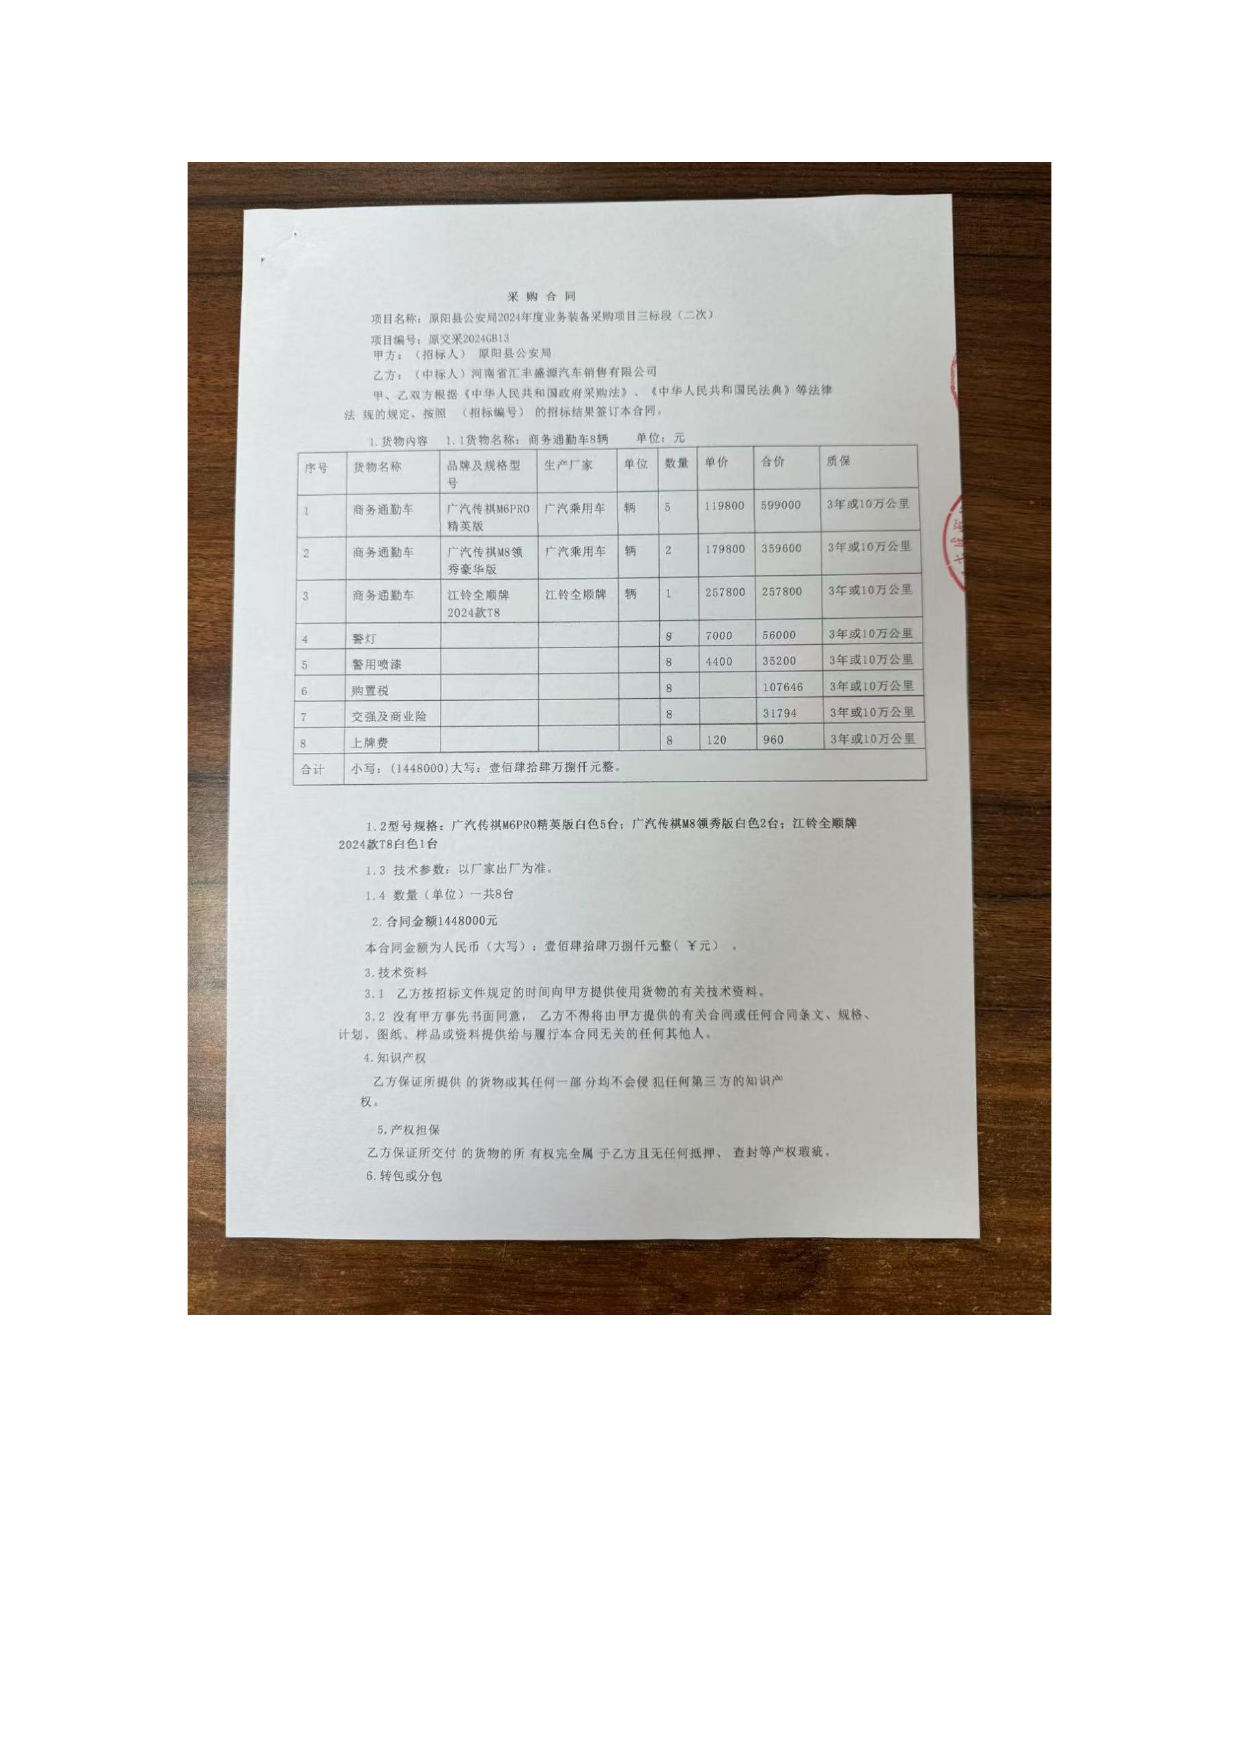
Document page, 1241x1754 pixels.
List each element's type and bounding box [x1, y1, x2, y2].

picture [187, 162, 1052, 1315]
